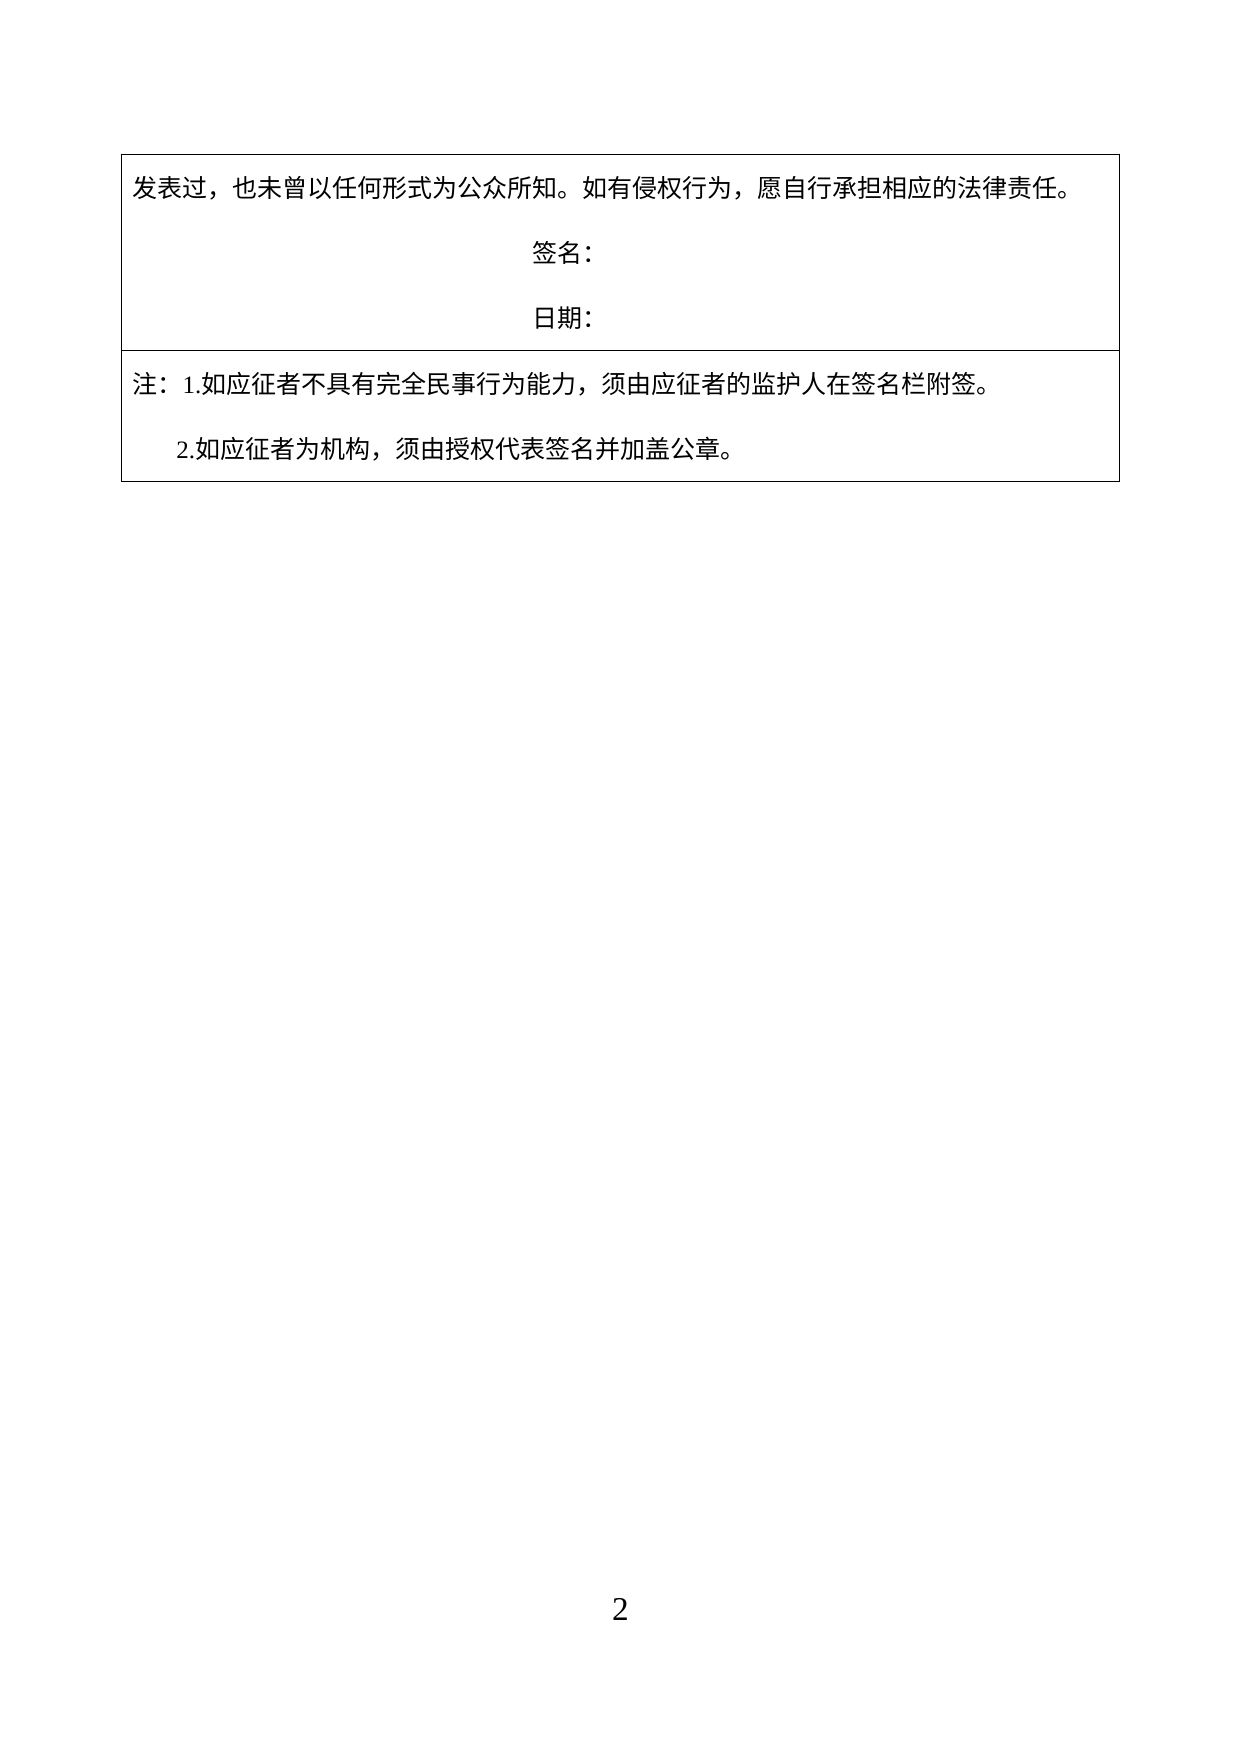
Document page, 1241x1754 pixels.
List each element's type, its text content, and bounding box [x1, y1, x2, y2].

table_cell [122, 155, 1119, 349]
table_cell 注：1.如应征者不具有完全民事行为能力，须由应征者的监护人在签名栏附签。 2.如应征者为机构，须由授权代表签名并加盖公章。 [122, 351, 1119, 481]
